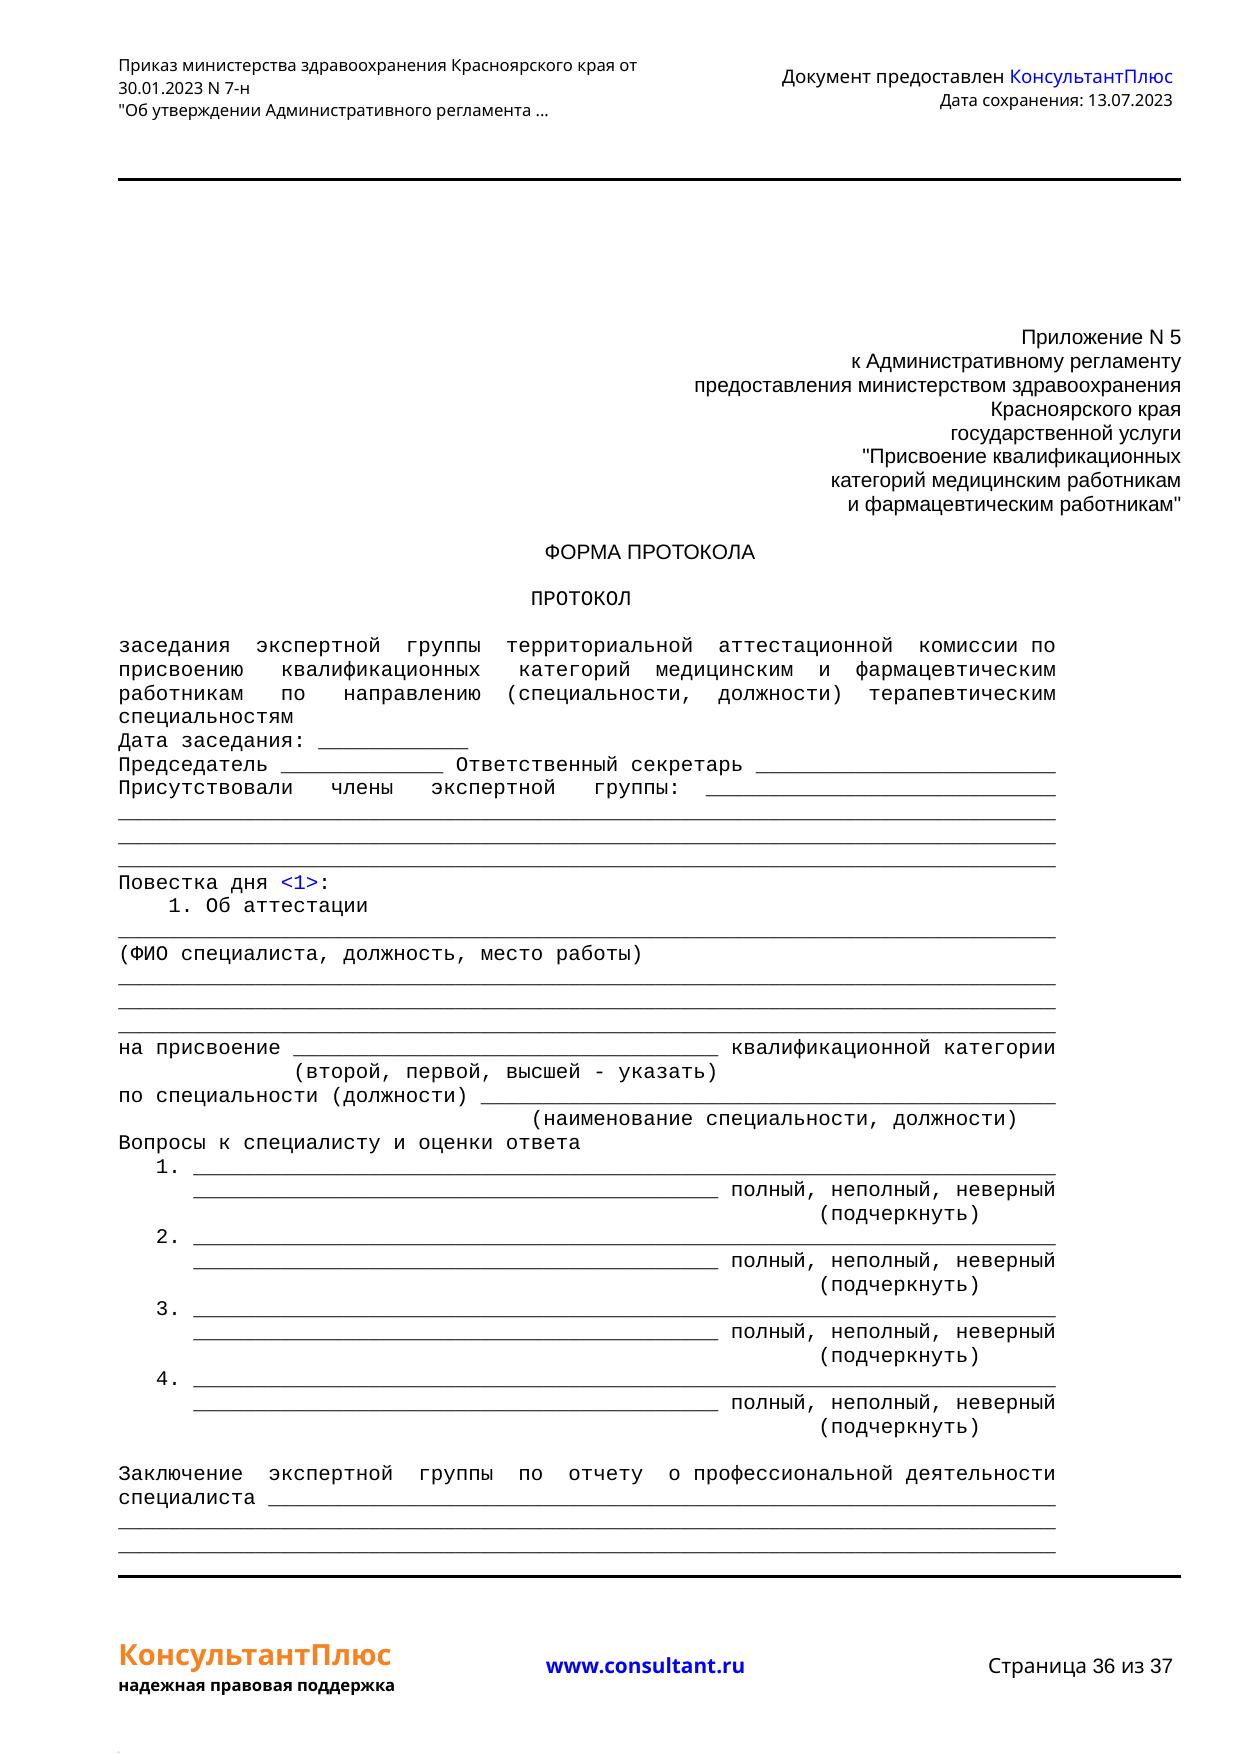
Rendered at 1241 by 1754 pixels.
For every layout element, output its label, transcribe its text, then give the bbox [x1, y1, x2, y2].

text ___________________________________________________________________________ [118, 990, 1181, 1014]
text работникам по направлению (специальности, должности) терапевтическим [118, 683, 1181, 706]
text (второй, первой, высшей - указать) [118, 1061, 1181, 1085]
text заседания экспертной группы территориальной аттестационной комиссии по [118, 635, 1181, 659]
text ___________________________________________________________________________ [118, 1510, 1181, 1534]
text 2. _____________________________________________________________________ [118, 1227, 1181, 1250]
text по специальности (должности) ______________________________________________ [118, 1085, 1181, 1108]
text 1. _____________________________________________________________________ [118, 1156, 1181, 1179]
text Председатель _____________ Ответственный секретарь ________________________ [118, 754, 1181, 777]
text Повестка дня <1>: [118, 872, 1181, 896]
text (наименование специальности, должности) [118, 1108, 1181, 1132]
text Заключение экспертной группы по отчету о профессиональной деятельности [118, 1463, 1181, 1487]
text (подчеркнуть) [118, 1274, 1181, 1297]
text ПРОТОКОЛ [118, 588, 1181, 612]
text специалиста _______________________________________________________________ [118, 1487, 1181, 1510]
text 4. _____________________________________________________________________ [118, 1368, 1181, 1392]
text к Административному регламенту [118, 348, 1181, 372]
text (подчеркнуть) [118, 1345, 1181, 1368]
text предоставления министерством здравоохранения [118, 372, 1181, 396]
text ___________________________________________________________________________ [118, 966, 1181, 990]
text Дата заседания: ____________ [118, 730, 1181, 754]
text Присутствовали члены экспертной группы: ____________________________ [118, 777, 1181, 801]
text "Присвоение квалификационных [118, 444, 1181, 468]
text категорий медицинским работникам [118, 468, 1181, 492]
text ФОРМА ПРОТОКОЛА [118, 540, 1181, 564]
text 3. _____________________________________________________________________ [118, 1297, 1181, 1321]
text ___________________________________________________________________________ [118, 824, 1181, 848]
text присвоению квалификационных категорий медицинским и фармацевтическим [118, 659, 1181, 683]
text (ФИО специалиста, должность, место работы) [118, 943, 1181, 966]
text специальностям [118, 706, 1181, 730]
text государственной услуги [118, 420, 1181, 444]
text __________________________________________ полный, неполный, неверный [118, 1392, 1181, 1416]
text (подчеркнуть) [118, 1416, 1181, 1439]
text ___________________________________________________________________________ [118, 1014, 1181, 1037]
text ___________________________________________________________________________ [118, 919, 1181, 943]
text и фармацевтическим работникам" [118, 492, 1181, 516]
text ___________________________________________________________________________ [118, 848, 1181, 872]
text Приложение N 5 [118, 324, 1181, 348]
text ___________________________________________________________________________ [118, 1534, 1181, 1558]
text Красноярского края [118, 396, 1181, 420]
text __________________________________________ полный, неполный, неверный [118, 1321, 1181, 1345]
text __________________________________________ полный, неполный, неверный [118, 1250, 1181, 1274]
text __________________________________________ полный, неполный, неверный [118, 1179, 1181, 1203]
text Вопросы к специалисту и оценки ответа [118, 1132, 1181, 1156]
text ___________________________________________________________________________ [118, 801, 1181, 824]
text на присвоение __________________________________ квалификационной категории [118, 1037, 1181, 1061]
text 1. Об аттестации [118, 896, 1181, 919]
text (подчеркнуть) [118, 1203, 1181, 1227]
